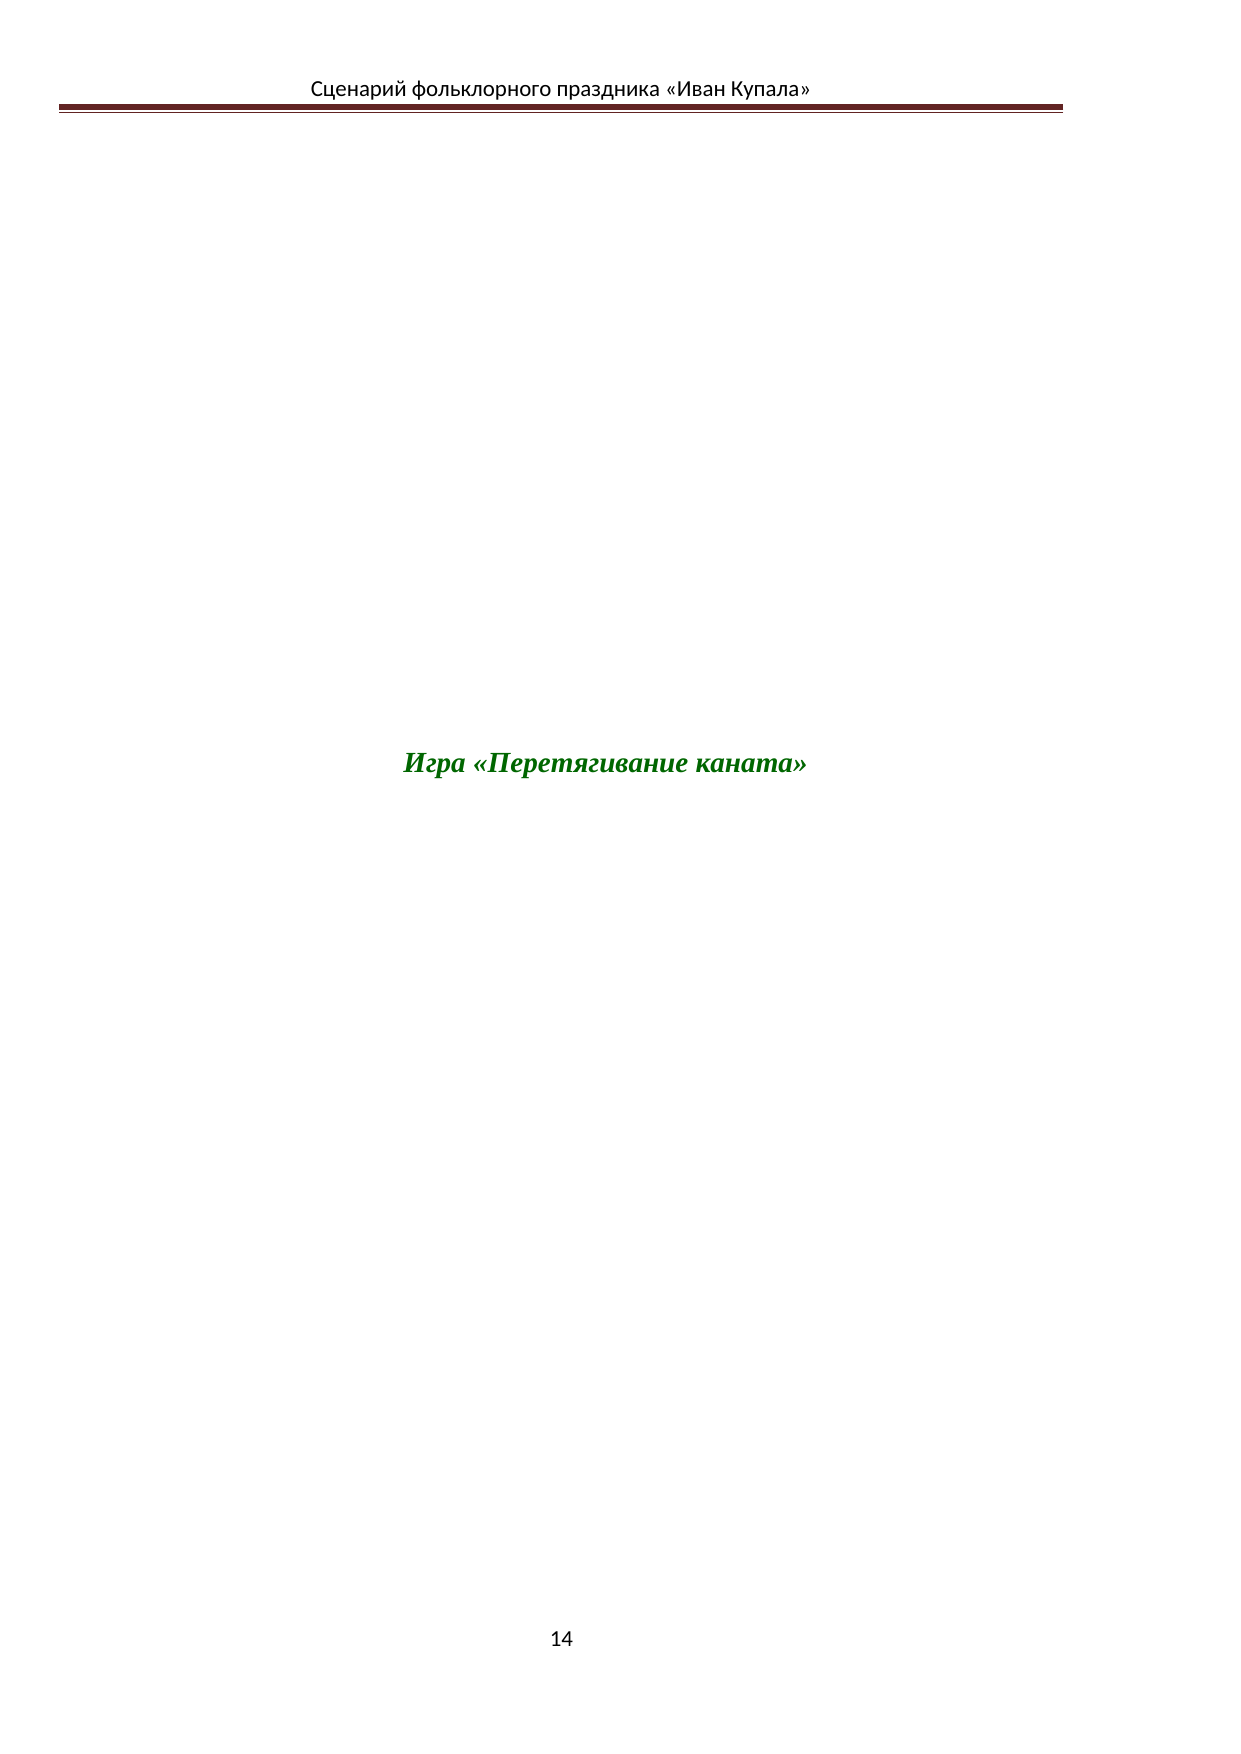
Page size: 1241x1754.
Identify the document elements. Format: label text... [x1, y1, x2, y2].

text Игра «Перетягивание каната» [59, 745, 1063, 779]
